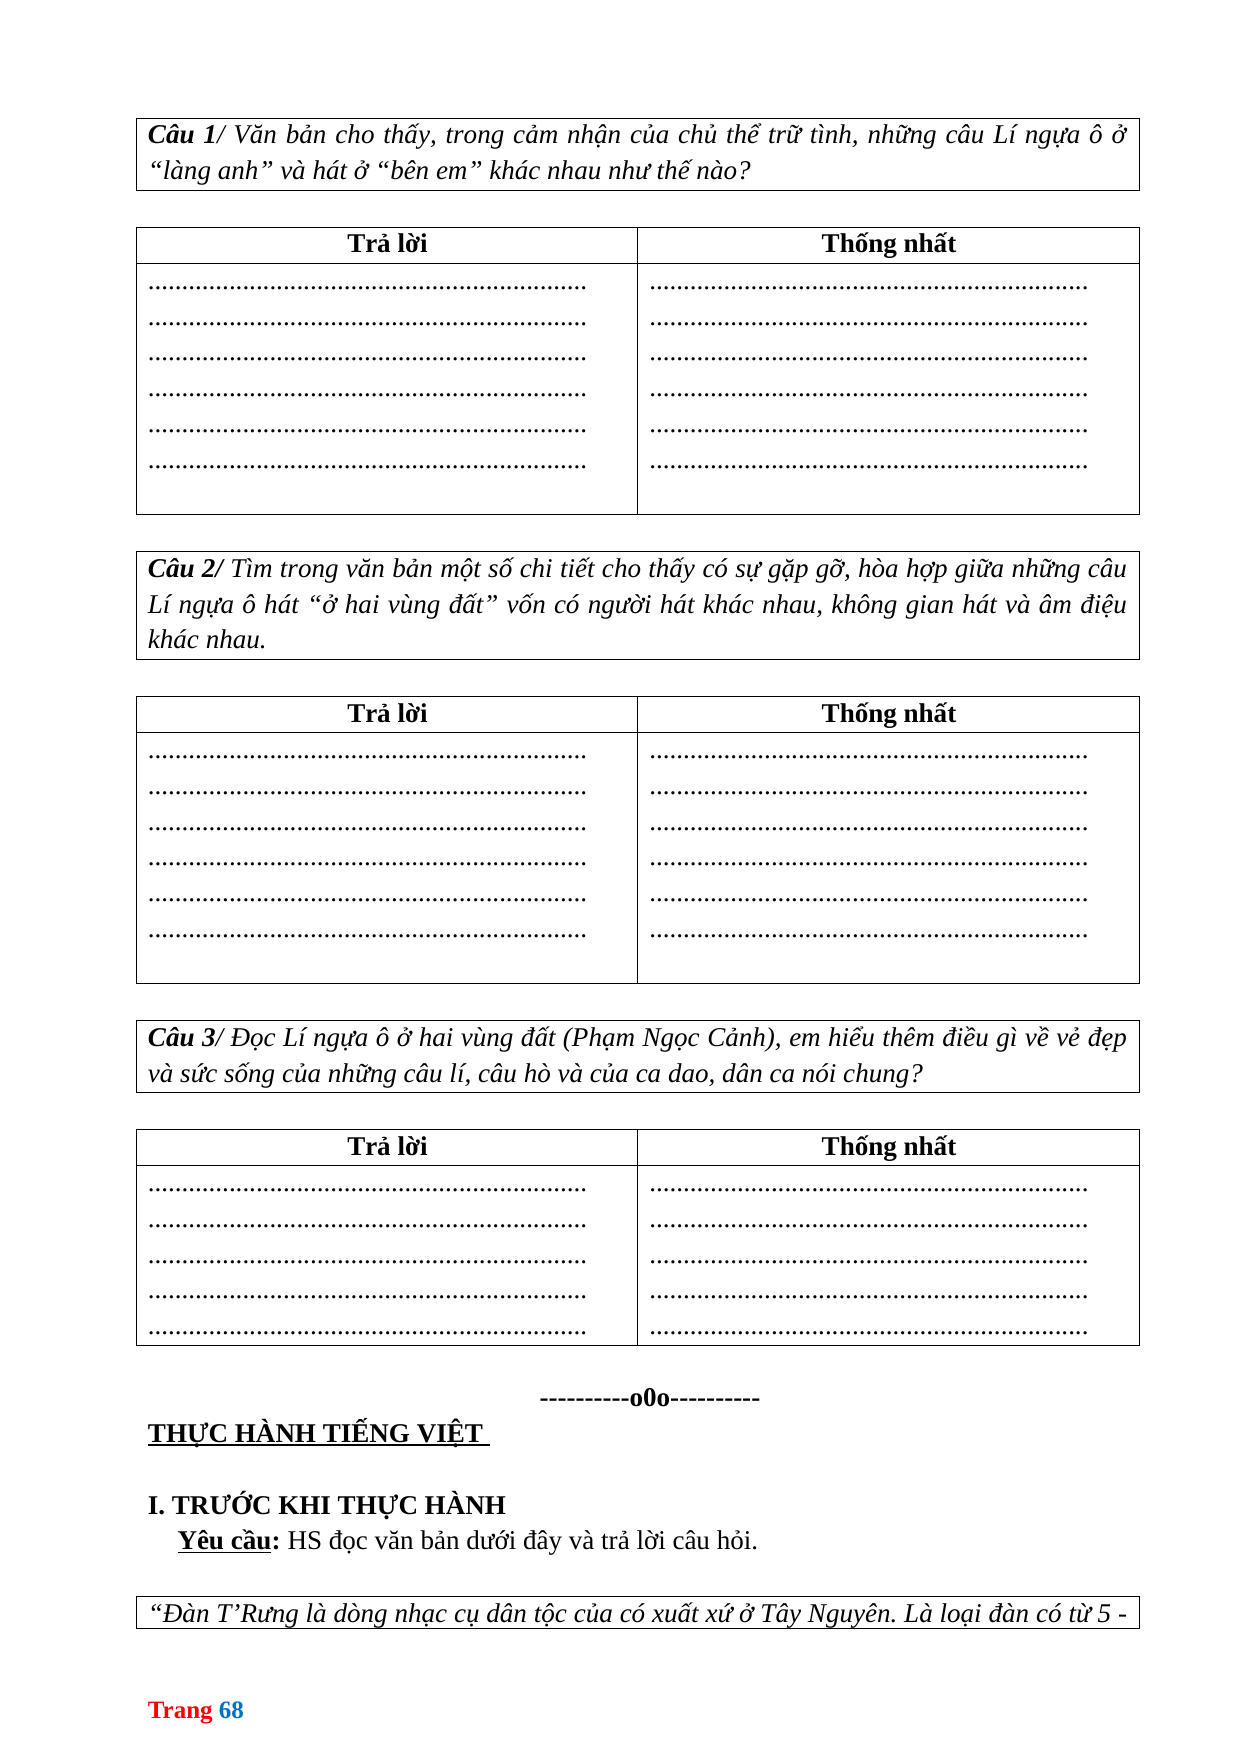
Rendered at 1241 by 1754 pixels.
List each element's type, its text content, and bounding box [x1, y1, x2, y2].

table_header Trả lời [137, 228, 637, 263]
table_cell ................................................................. ................................................................. ................................................................. ................................................................. ................................................................. ................................................................. [137, 264, 637, 514]
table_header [137, 1597, 1139, 1628]
text I. TRƯỚC KHI THỰC HÀNH [148, 1489, 1152, 1520]
table_header Trả lời [137, 697, 637, 732]
table_cell ................................................................. ................................................................. ................................................................. ................................................................. ................................................................. [638, 1166, 1139, 1345]
table_cell ................................................................. ................................................................. ................................................................. ................................................................. ................................................................. [137, 1166, 637, 1345]
table_cell ................................................................. ................................................................. ................................................................. ................................................................. ................................................................. ................................................................. [638, 733, 1139, 983]
table_header Câu 2/ Tìm trong văn bản một số chi tiết cho thấy có sự gặp gỡ, hòa hợp giữa những câu Lí ngựa ô hát “ở hai vùng đất” vốn có người hát khác nhau, không gian hát và âm điệu khác nhau. [137, 552, 1139, 659]
table_header Câu 1/ Văn bản cho thấy, trong cảm nhận của chủ thể trữ tình, những câu Lí ngựa ô ở “làng anh” và hát ở “bên em” khác nhau như thế nào? [137, 119, 1139, 190]
table_header Thống nhất [638, 697, 1139, 732]
table_header Thống nhất [638, 1130, 1139, 1165]
table_header Câu 3/ Đọc Lí ngựa ô ở hai vùng đất (Phạm Ngọc Cảnh), em hiểu thêm điều gì về vẻ đẹp và sức sống của những câu lí, câu hò và của ca dao, dân ca nói chung? [137, 1021, 1139, 1092]
table_header Thống nhất [638, 228, 1139, 263]
table_header Trả lời [137, 1130, 637, 1165]
text THỰC HÀNH TIẾNG VIỆT [148, 1417, 1152, 1448]
table_cell ................................................................. ................................................................. ................................................................. ................................................................. ................................................................. ................................................................. [137, 733, 637, 983]
text Yêu cầu: HS đọc văn bản dưới đây và trả lời câu hỏi. [148, 1524, 1152, 1556]
text ----------o0o---------- [148, 1382, 1152, 1413]
table_cell ................................................................. ................................................................. ................................................................. ................................................................. ................................................................. ................................................................. [638, 264, 1139, 514]
